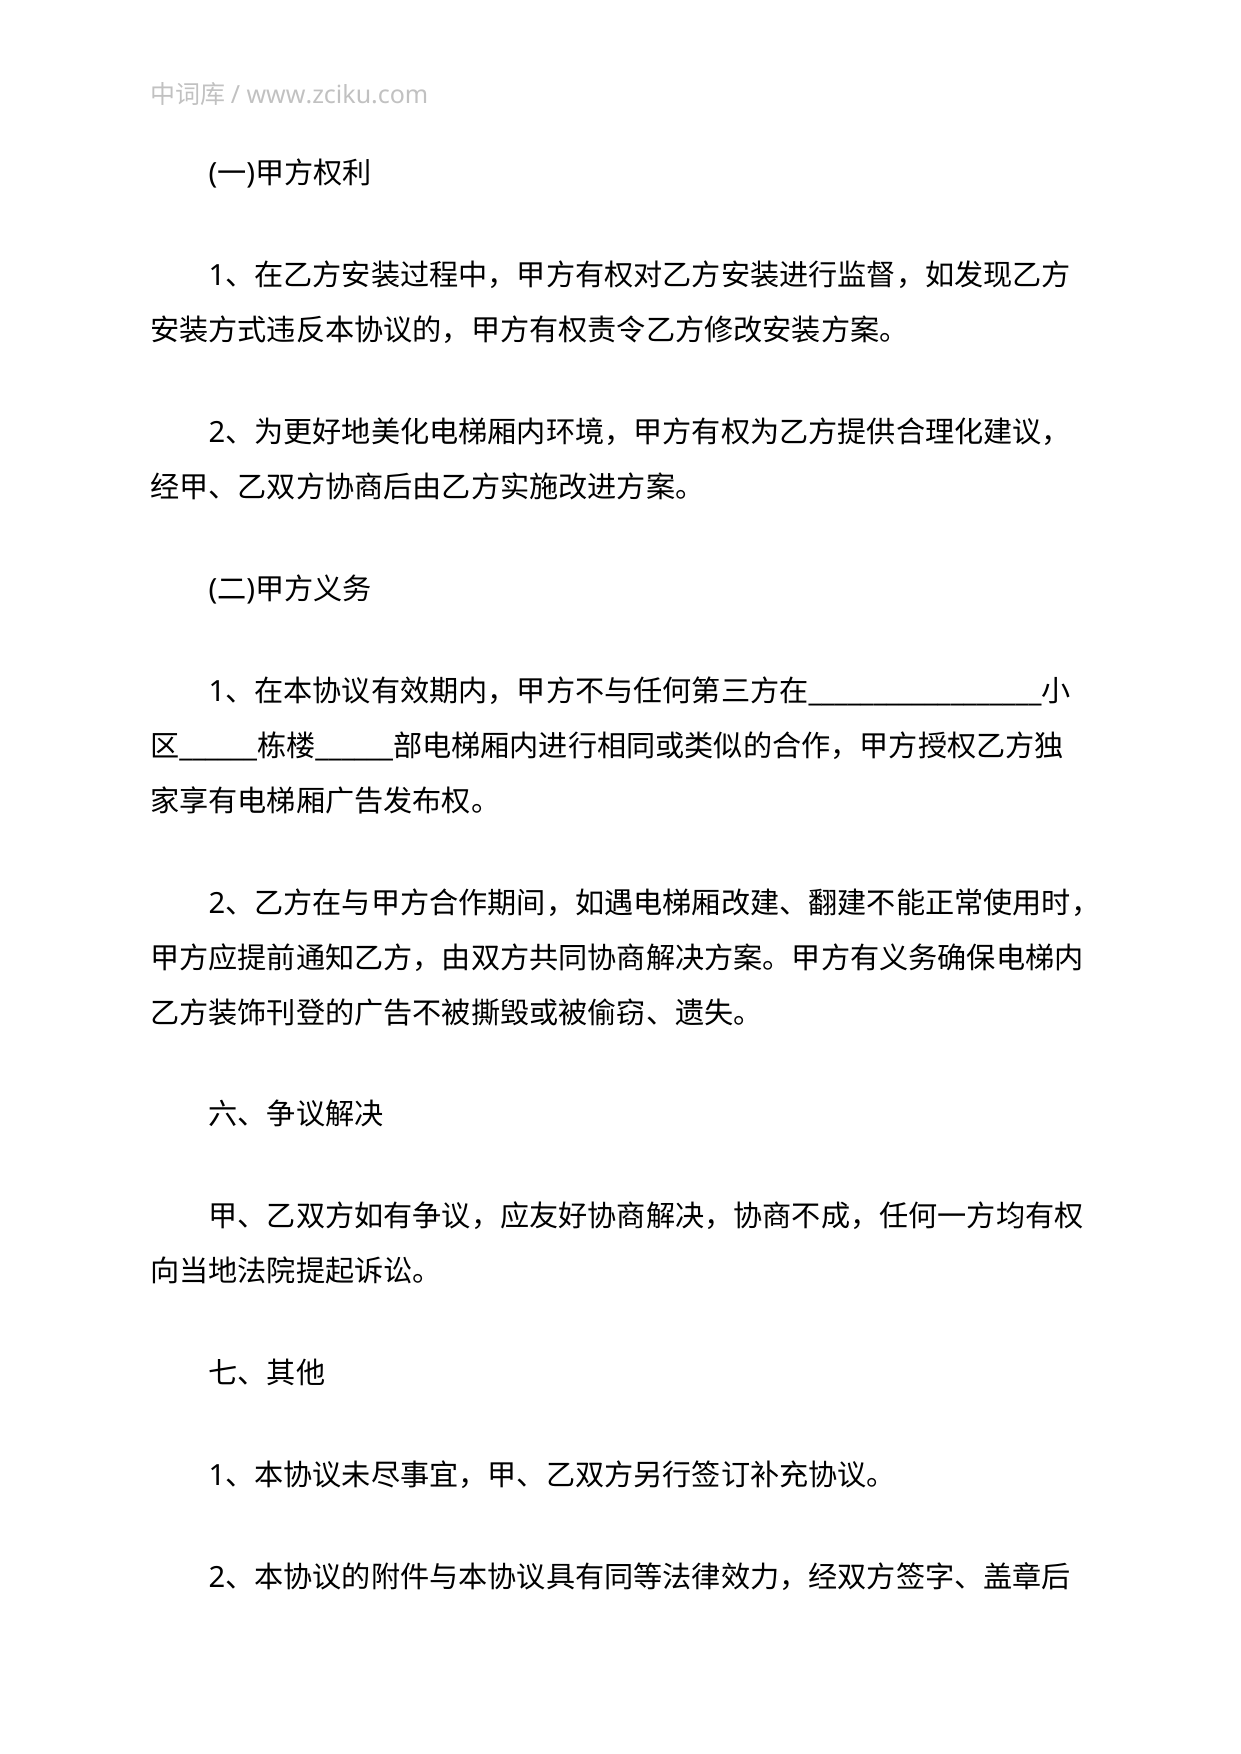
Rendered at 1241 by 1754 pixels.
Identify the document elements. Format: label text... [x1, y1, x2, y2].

text 2、为更好地美化电梯厢内环境，甲方有权为乙方提供合理化建议，经甲、乙双方协商后由乙方实施改进方案。 [150, 409, 1090, 506]
text 2、乙方在与甲方合作期间，如遇电梯厢改建、翻建不能正常使用时，甲方应提前通知乙方，由双方共同协商解决方案。甲方有义务确保电梯内乙方装饰刊登的广告不被撕毁或被偷窃、遗失。 [150, 879, 1090, 1031]
text 1、在乙方安装过程中，甲方有权对乙方安装进行监督，如发现乙方安装方式违反本协议的，甲方有权责令乙方修改安装方案。 [150, 252, 1090, 349]
text (二)甲方义务 [150, 566, 1090, 608]
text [150, 1553, 1090, 1596]
text 1、在本协议有效期内，甲方不与任何第三方在__________________小区______栋楼______部电梯厢内进行相同或类似的合作，甲方授权乙方独 家享有电梯厢广告发布权。 [150, 667, 1090, 820]
text 甲、乙双方如有争议，应友好协商解决，协商不成，任何一方均有权向当地法院提起诉讼。 [150, 1193, 1090, 1290]
text 六、争议解决 [150, 1091, 1090, 1133]
text 七、其他 [150, 1349, 1090, 1392]
text (一)甲方权利 [150, 150, 1090, 192]
text 1、本协议未尽事宜，甲、乙双方另行签订补充协议。 [150, 1451, 1090, 1493]
